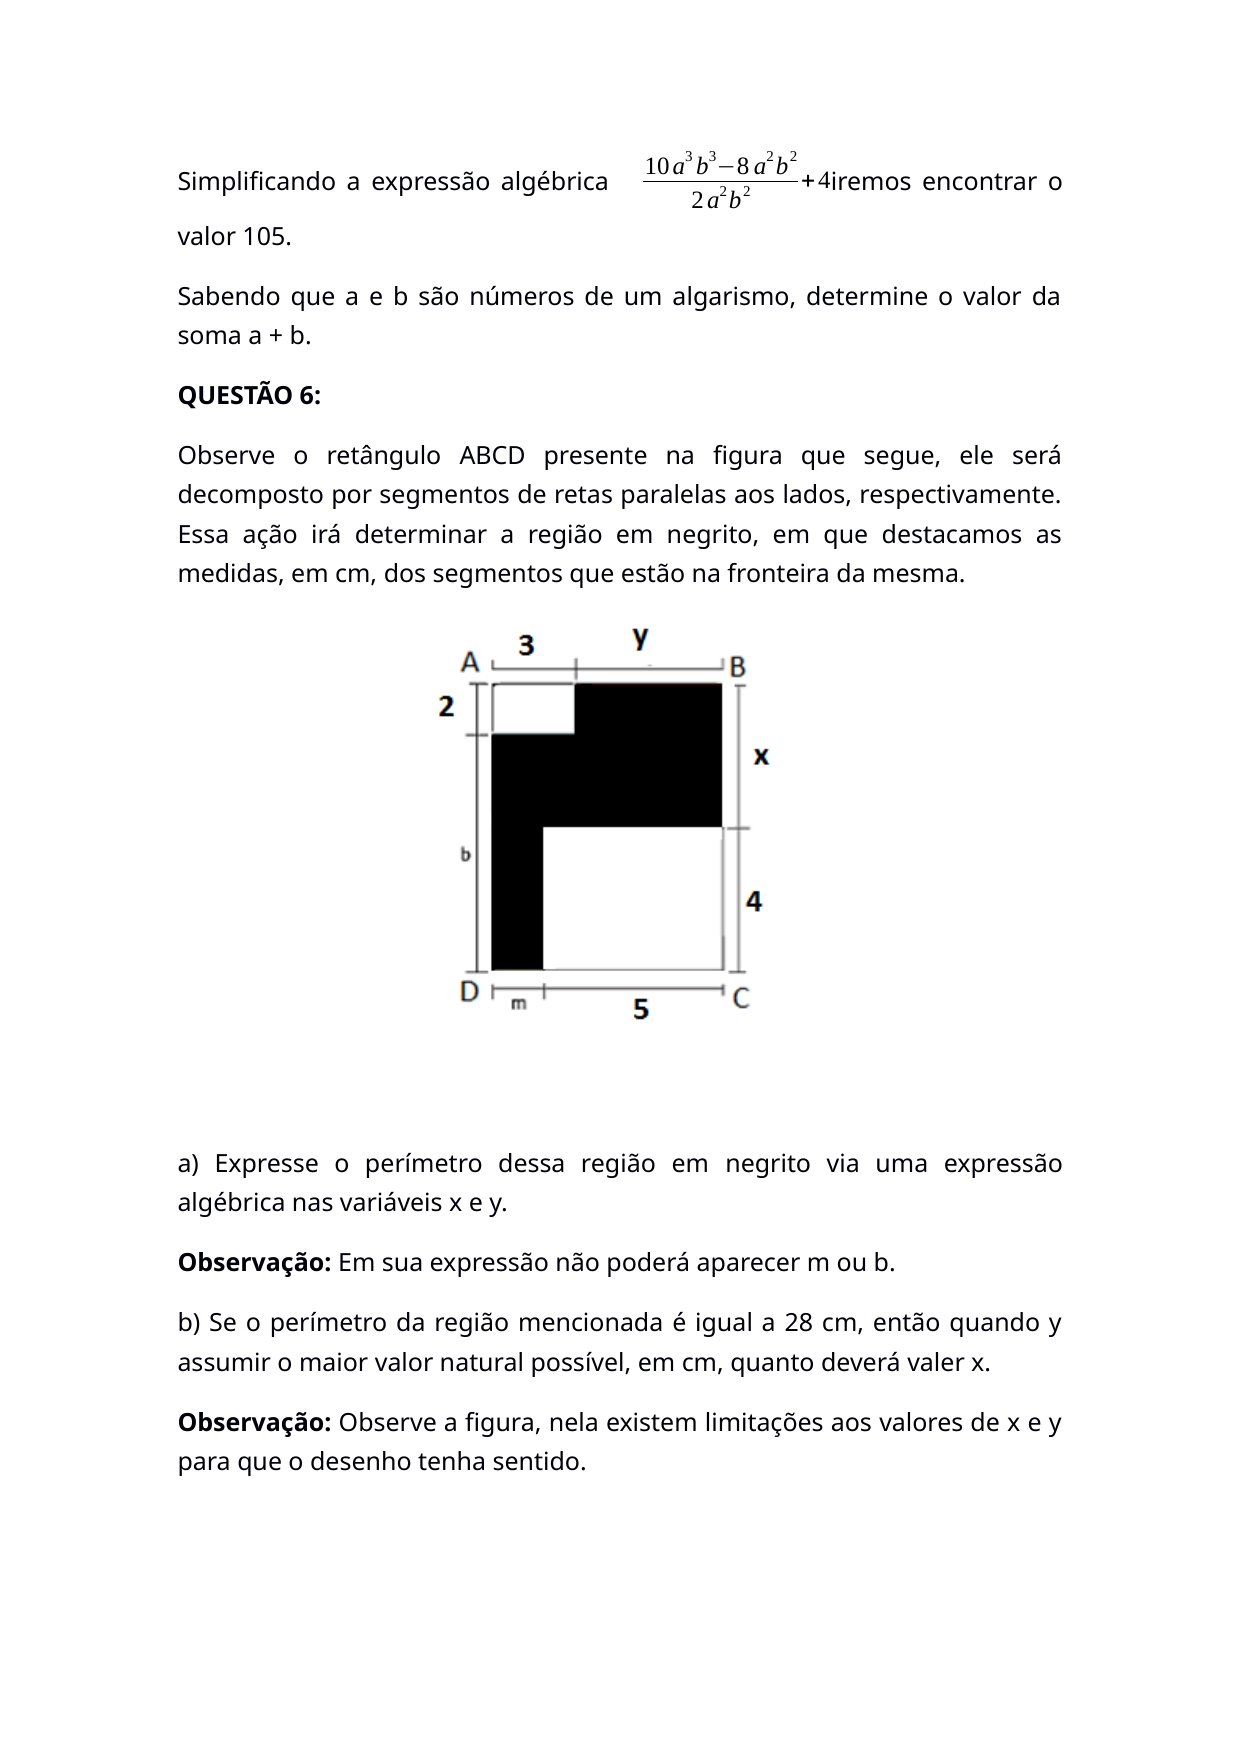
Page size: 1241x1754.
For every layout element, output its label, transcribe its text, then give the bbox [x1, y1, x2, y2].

text b) Se o perímetro da região mencionada é igual a 28 cm, então quando y assumir o maior valor natural possível, em cm, quanto deverá valer x. [177, 1305, 1063, 1378]
text a) Expresse o perímetro dessa região em negrito via uma expressão algébrica nas variáveis x e y. [177, 1146, 1063, 1219]
text Simplificando a expressão algébrica iremos encontrar o valor 105. [177, 148, 1063, 253]
text QUESTÃO 6: [177, 378, 1063, 412]
text Observe o retângulo ABCD presente na figura que segue, ele será decomposto por segmentos de retas paralelas aos lados, respectivamente. Essa ação irá determinar a região em negrito, em que destacamos as medidas, em cm, dos segmentos que estão na fronteira da mesma. [177, 438, 1063, 589]
text Observação: Observe a figura, nela existem limitações aos valores de x e y para que o desenho tenha sentido. [177, 1404, 1063, 1477]
text Sabendo que a e b são números de um algarismo, determine o valor da soma a + b. [177, 279, 1063, 352]
picture [432, 615, 814, 1060]
text Observação: Em sua expressão não poderá aparecer m ou b. [177, 1245, 1063, 1279]
